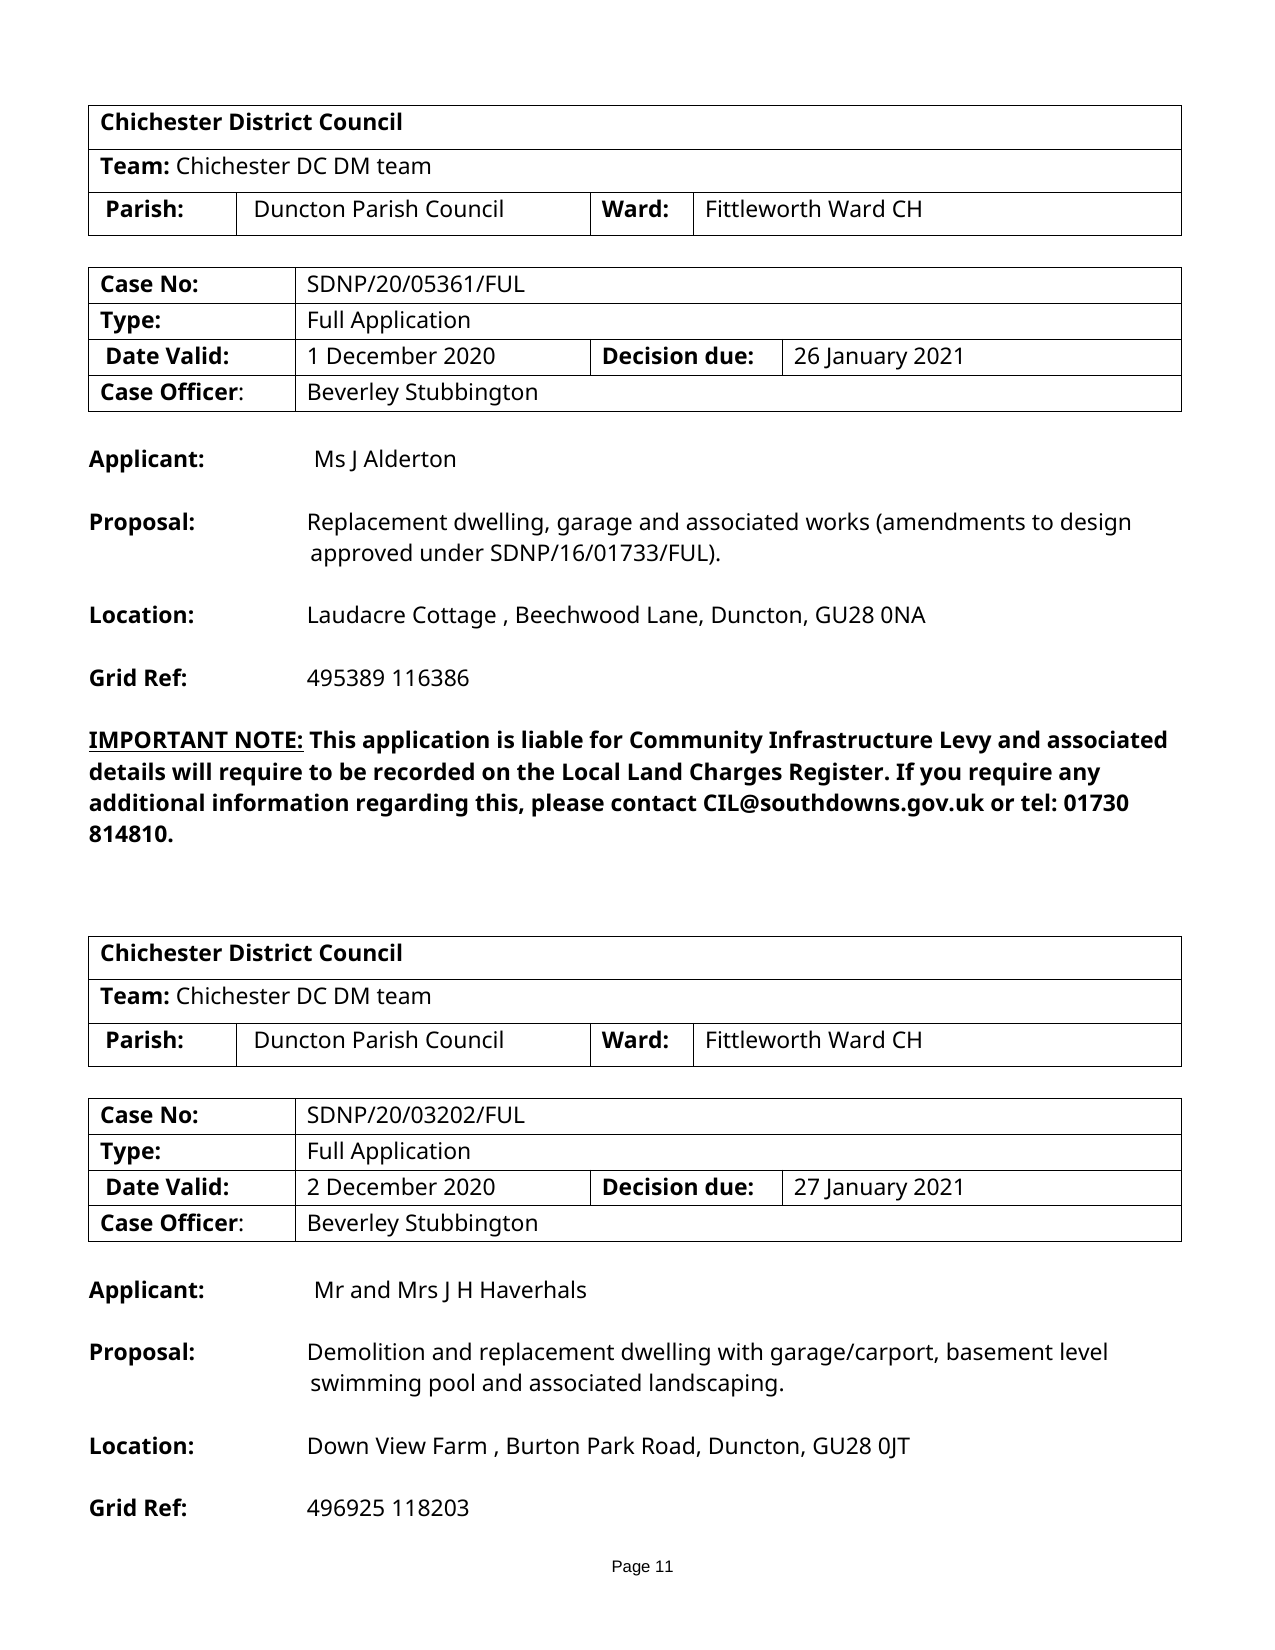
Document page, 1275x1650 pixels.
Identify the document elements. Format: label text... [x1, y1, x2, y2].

table_cell Case Officer: [89, 1206, 295, 1241]
table_cell Beverley Stubbington [296, 1206, 1181, 1241]
table_cell Beverley Stubbington [296, 376, 1181, 411]
text Location: Laudacre Cottage , Beechwood Lane, Duncton, GU28 0NA [89, 599, 1196, 630]
text Grid Ref: 495389 116386 [89, 662, 1196, 693]
table_cell Date Valid: [89, 340, 295, 375]
table_cell Decision due: [591, 1171, 782, 1205]
table_cell Full Application [296, 304, 1181, 339]
table_header Chichester District Council [89, 937, 1181, 979]
table_cell 2 December 2020 [296, 1171, 590, 1205]
table_cell Duncton Parish Council [237, 1024, 590, 1066]
table_cell Team: Chichester DC DM team [89, 150, 1181, 192]
table_header SDNP/20/05361/FUL [296, 268, 1181, 303]
table_cell Ward: [591, 1024, 693, 1066]
table_cell Team: Chichester DC DM team [89, 980, 1181, 1023]
table_cell Full Application [296, 1135, 1181, 1169]
table_cell 1 December 2020 [296, 340, 590, 375]
table_header SDNP/20/03202/FUL [296, 1099, 1181, 1134]
text Proposal: Replacement dwelling, garage and associated works (amendments to design approved under SDNP/16/01733/FUL). [89, 505, 1196, 568]
text Applicant: Ms J Alderton [89, 443, 1196, 474]
text Grid Ref: 496925 118203 [89, 1492, 1196, 1523]
table_cell Fittleworth Ward CH [694, 193, 1181, 235]
table_header Case No: [89, 1099, 295, 1134]
table_cell Ward: [591, 193, 693, 235]
table_cell Duncton Parish Council [237, 193, 590, 235]
table_cell Date Valid: [89, 1171, 295, 1205]
text Proposal: Demolition and replacement dwelling with garage/carport, basement level swimming pool and associated landscaping. [89, 1336, 1196, 1398]
text Location: Down View Farm , Burton Park Road, Duncton, GU28 0JT [89, 1430, 1196, 1461]
text IMPORTANT NOTE: This application is liable for Community Infrastructure Levy and associated details will require to be recorded on the Local Land Charges Register. If you require any additional information regarding this, please contact CIL@southdowns.gov.uk or tel: 01730 814810. [89, 724, 1196, 849]
table_cell Parish: [89, 1024, 236, 1066]
table_header Case No: [89, 268, 295, 303]
table_cell Type: [89, 1135, 295, 1169]
table_cell Fittleworth Ward CH [694, 1024, 1181, 1066]
table_cell 27 January 2021 [783, 1171, 1181, 1205]
table_cell Type: [89, 304, 295, 339]
table_cell 26 January 2021 [783, 340, 1181, 375]
table_cell Parish: [89, 193, 236, 235]
table_cell Decision due: [591, 340, 782, 375]
text Applicant: Mr and Mrs J H Haverhals [89, 1273, 1196, 1305]
table_cell Case Officer: [89, 376, 295, 411]
table_header Chichester District Council [89, 106, 1181, 149]
